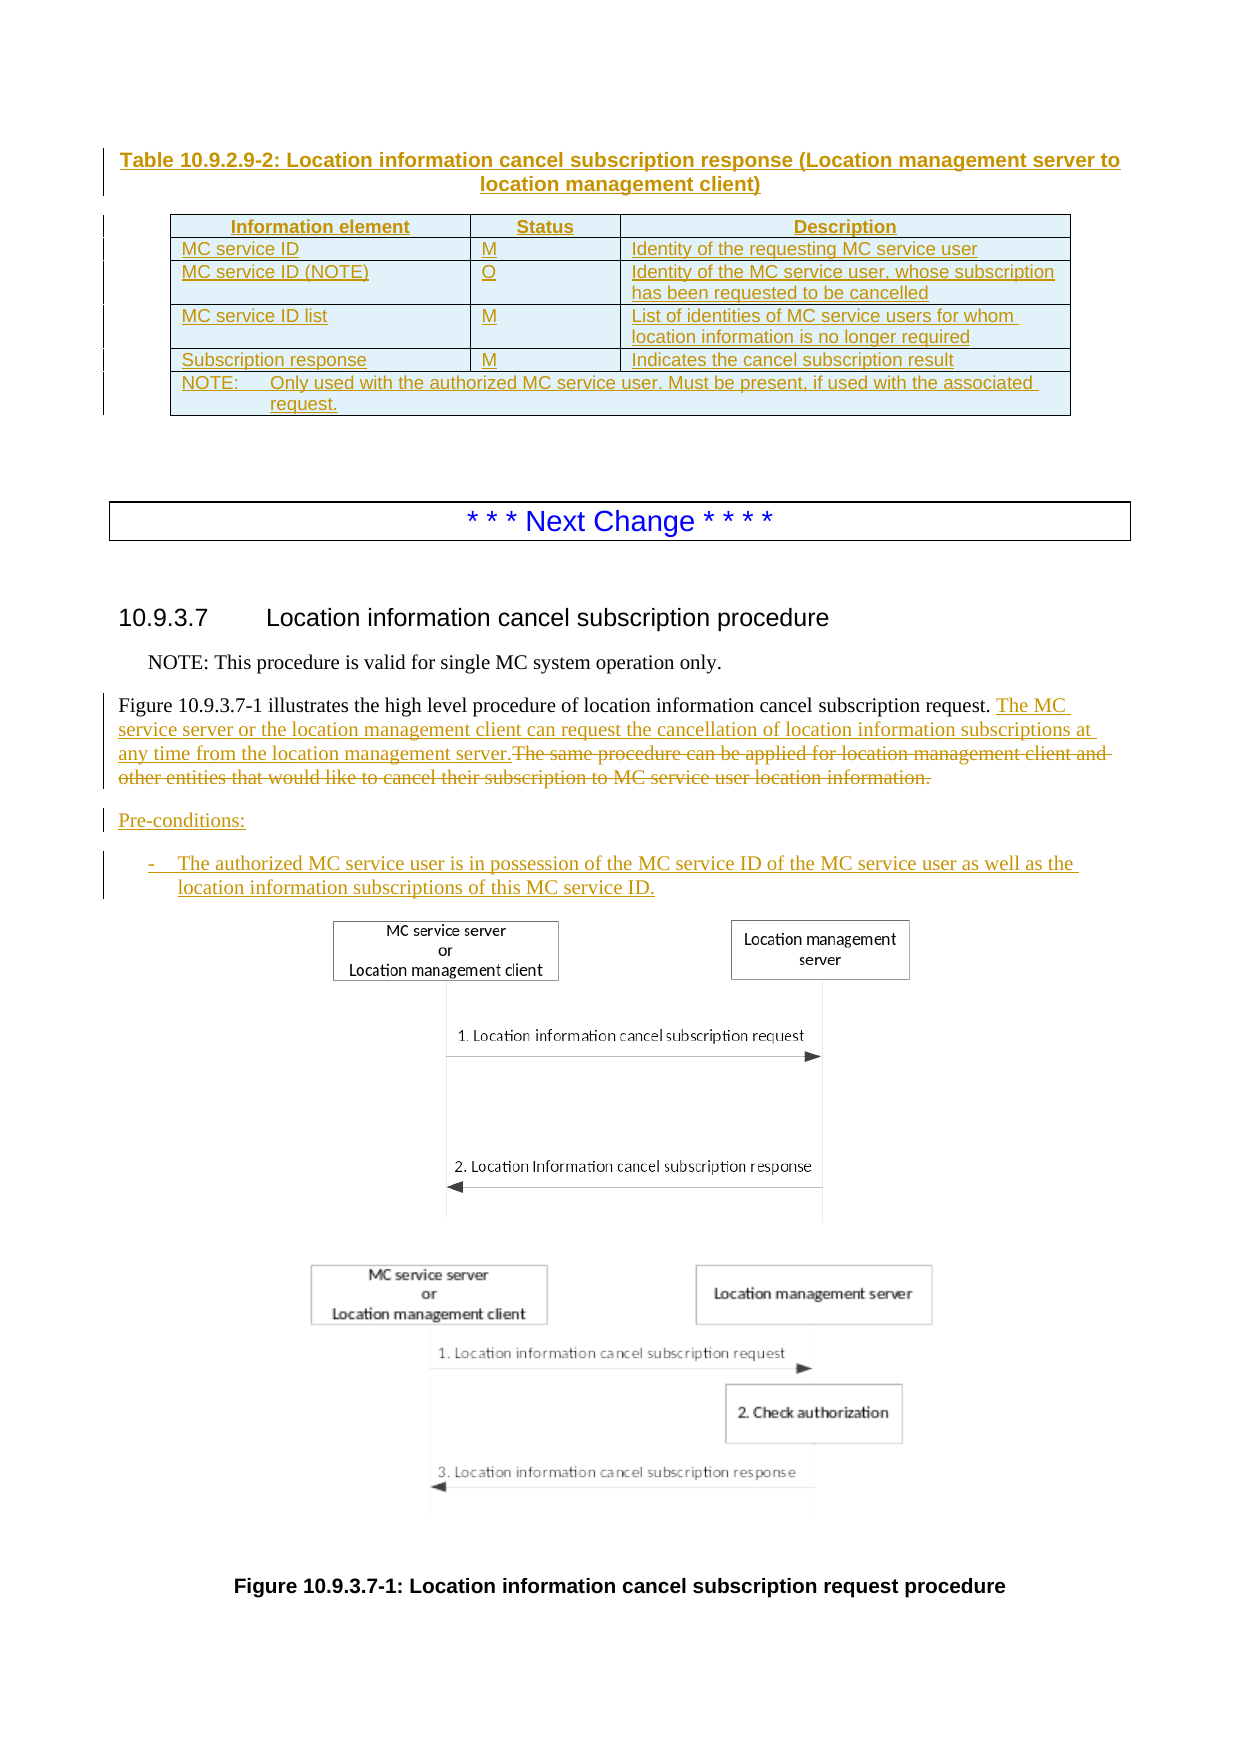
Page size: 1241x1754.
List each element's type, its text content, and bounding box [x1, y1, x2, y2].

text Figure 10.9.3.7-1: Location information cancel subscription request procedure [118, 1574, 1122, 1598]
text NOTE: This procedure is valid for single MC system operation only. [148, 650, 1122, 674]
text 10.9.3.7 Location information cancel subscription procedure [118, 603, 1122, 631]
text Figure 10.9.3.7-1 illustrates the high level procedure of location information cancel subscription request. [118, 693, 1122, 789]
text * * * Next Change * * * * [110, 503, 1130, 540]
